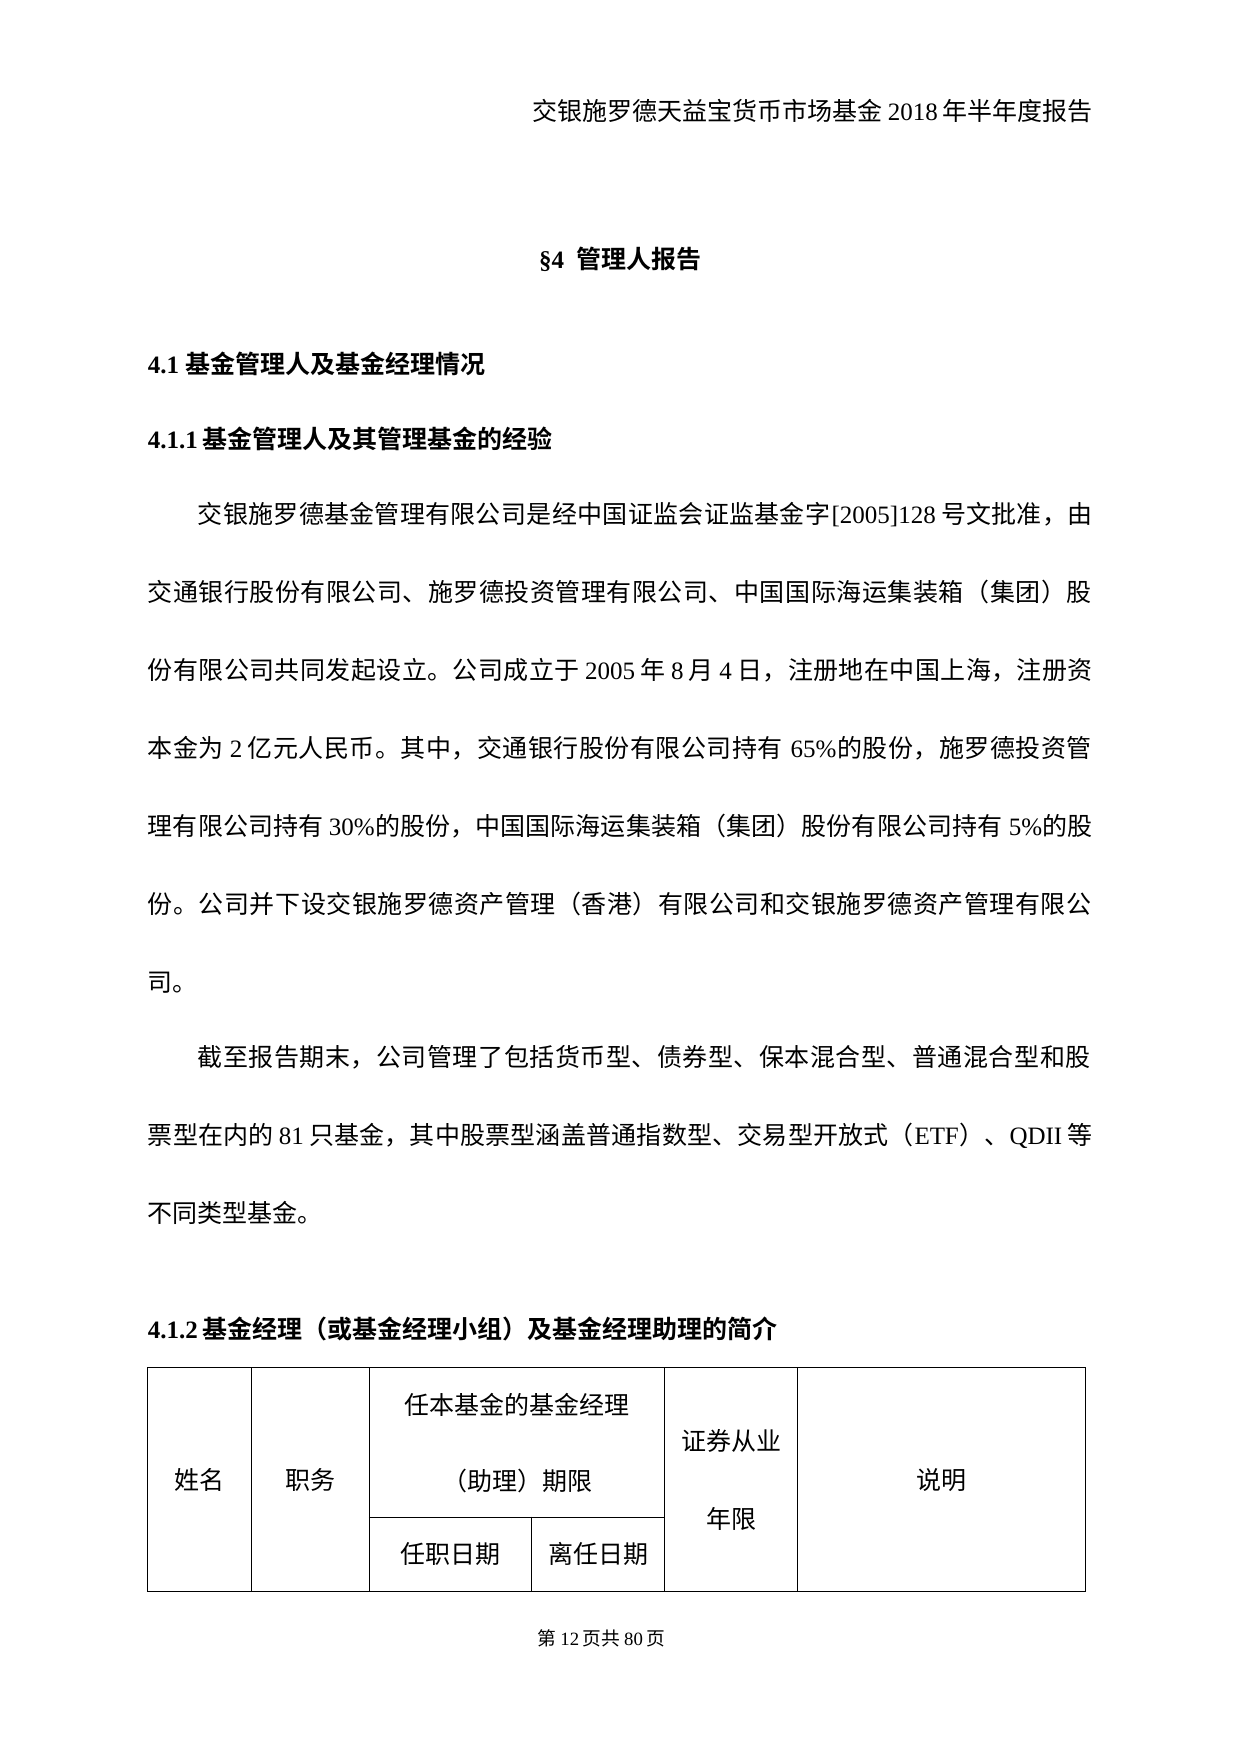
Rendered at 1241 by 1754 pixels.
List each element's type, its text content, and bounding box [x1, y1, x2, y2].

table_header 说明 [798, 1368, 1085, 1591]
subtitle §4 管理人报告 [148, 225, 1092, 290]
subtitle 4.1 基金管理人及基金经理情况 [148, 330, 1092, 395]
table_header 姓名 [148, 1368, 251, 1591]
table_header 任本基金的基金经理 （助理）期限 [370, 1368, 664, 1517]
table_cell 离任日期 [532, 1518, 664, 1591]
table_cell 任职日期 [370, 1518, 531, 1591]
text 交银施罗德基金管理有限公司是经中国证监会证监基金字[2005]128号文批准，由交通银行股份有限公司、施罗德投资管理有限公司、中国国际海运集装箱（集团）股份有限公司共同发起设立。公司成立于2005年8月4日，注册地在中国上海，注册资本金为2亿元人民币。其中，交通银行股份有限公司持有65%的股份，施罗德投资管理有限公司持有30%的股份，中国国际海运集装箱（集团）股份有限公司持有5%的股份。公司并下设交银施罗德资产管理（香港）有限公司和交银施罗德资产管理有限公司。 [148, 480, 1092, 1013]
table_header 证券从业年限 [665, 1368, 797, 1591]
text 4.1.2基金经理（或基金经理小组）及基金经理助理的简介 [148, 1295, 1092, 1360]
text 4.1.1基金管理人及其管理基金的经验 [148, 405, 1092, 470]
table_header 职务 [252, 1368, 369, 1591]
text 截至报告期末，公司管理了包括货币型、债券型、保本混合型、普通混合型和股票型在内的81只基金，其中股票型涵盖普通指数型、交易型开放式（ETF）、QDII等不同类型基金。 [148, 1023, 1092, 1244]
